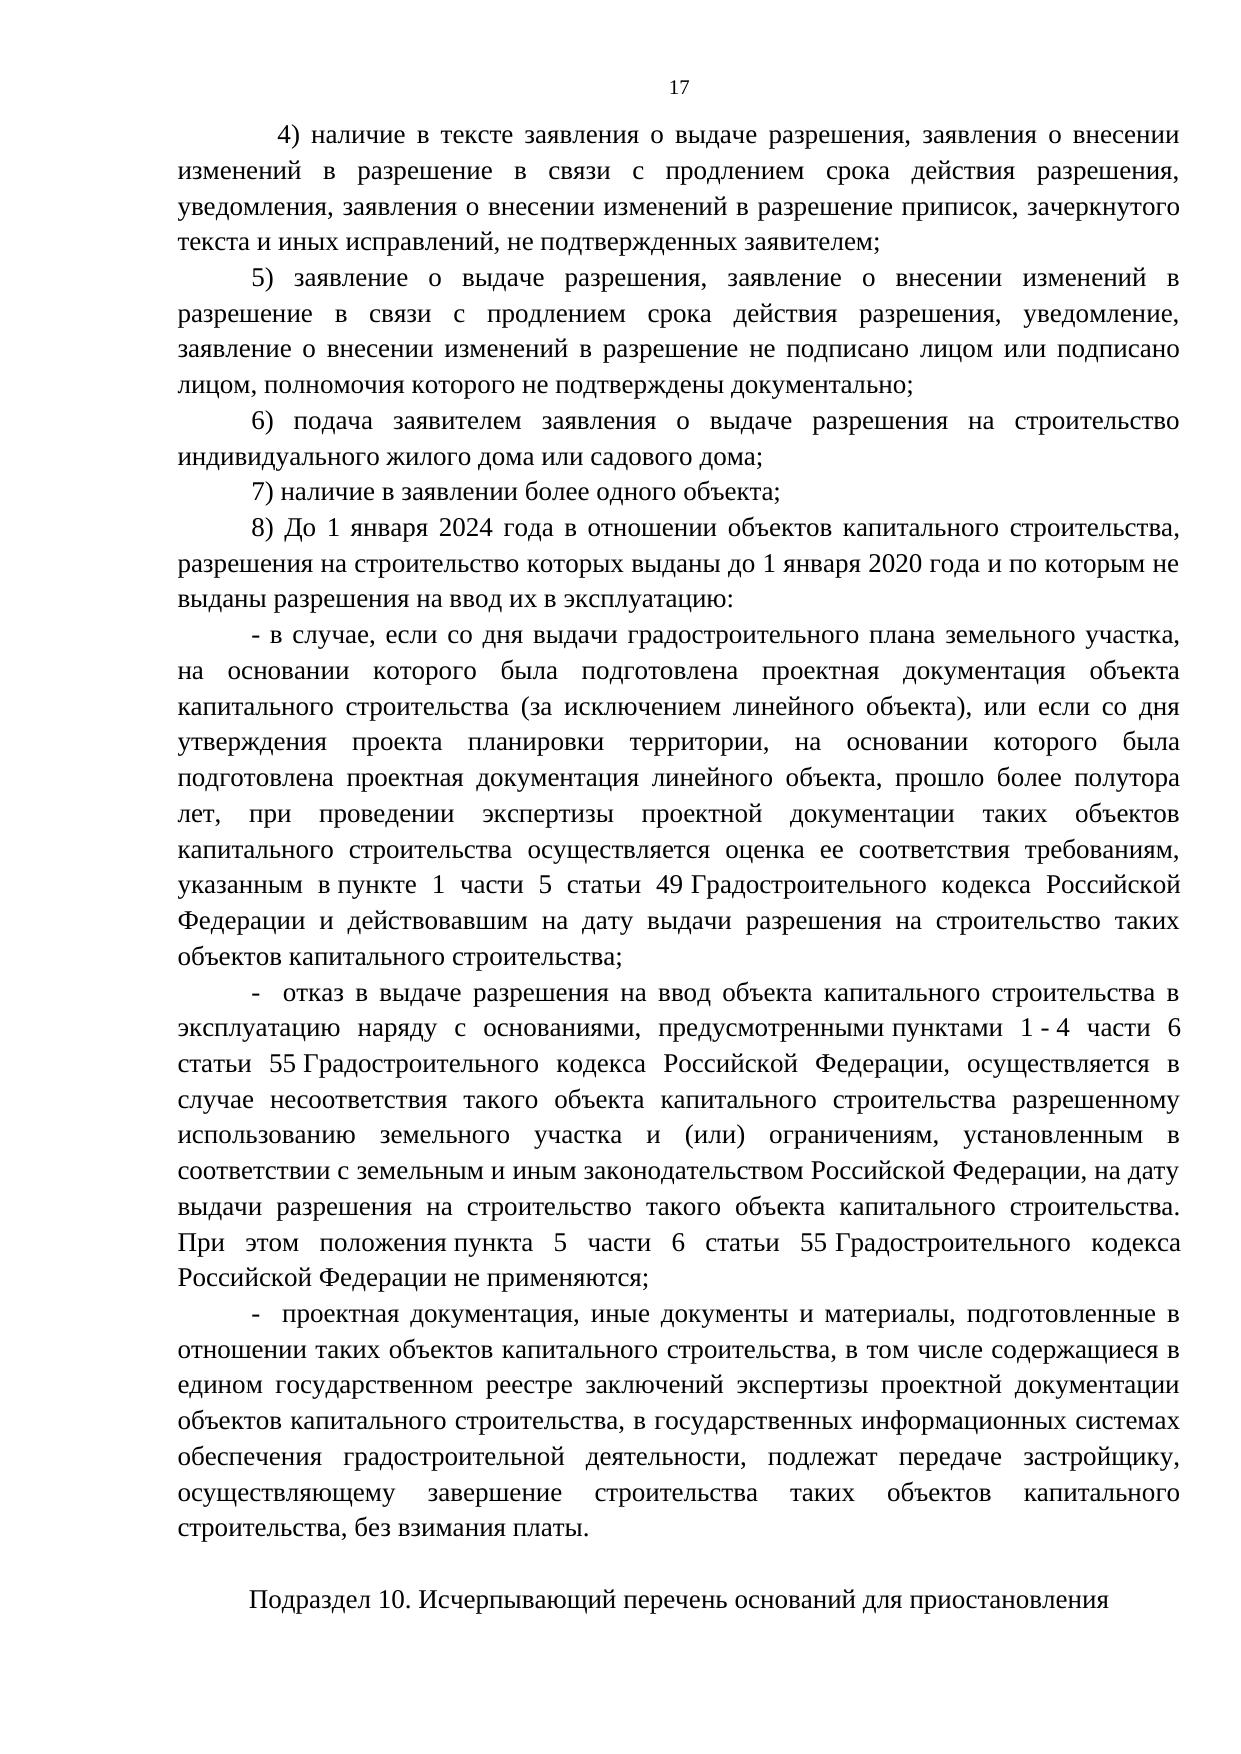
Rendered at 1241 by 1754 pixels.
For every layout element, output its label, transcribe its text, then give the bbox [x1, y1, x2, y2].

text Подраздел 10. Исчерпывающий перечень оснований для приостановления [177, 1547, 1181, 1614]
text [177, 118, 1181, 256]
text - отказ в выдаче разрешения на ввод объекта капитального строительства в эксплуатацию наряду с основаниями, предусмотренными пунктами 1 - 4 части 6 статьи 55 Градостроительного кодекса Российской Федерации, осуществляется в случае несоответствия такого объекта капитального строительства разрешенному использованию земельного участка и (или) ограничениям, установленным в соответствии с земельным и иным законодательством Российской Федерации, на дату выдачи разрешения на строительство такого объекта капитального строительства. При этом положения пункта 5 части 6 статьи 55 Градостроительного кодекса Российской Федерации не применяются; [177, 976, 1181, 1293]
text - проектная документация, иные документы и материалы, подготовленные в отношении таких объектов капитального строительства, в том числе содержащиеся в едином государственном реестре заключений экспертизы проектной документации объектов капитального строительства, в государственных информационных системах обеспечения градостроительной деятельности, подлежат передаче застройщику, осуществляющему завершение строительства таких объектов капитального строительства, без взимания платы. [177, 1297, 1181, 1543]
text 8) До 1 января 2024 года в отношении объектов капитального строительства, разрешения на строительство которых выданы до 1 января 2020 года и по которым не выданы разрешения на ввод их в эксплуатацию: [177, 511, 1181, 614]
text 5) заявление о выдаче разрешения, заявление о внесении изменений в разрешение в связи с продлением срока действия разрешения, уведомление, заявление о внесении изменений в разрешение не подписано лицом или подписано лицом, полномочия которого не подтверждены документально; [177, 261, 1181, 399]
text 7) наличие в заявлении более одного объекта; [177, 475, 1181, 507]
text 6) подача заявителем заявления о выдаче разрешения на строительство индивидуального жилого дома или садового дома; [177, 404, 1181, 471]
text - в случае, если со дня выдачи градостроительного плана земельного участка, на основании которого была подготовлена проектная документация объекта капитального строительства (за исключением линейного объекта), или если со дня утверждения проекта планировки территории, на основании которого была подготовлена проектная документация линейного объекта, прошло более полутора лет, при проведении экспертизы проектной документации таких объектов капитального строительства осуществляется оценка ее соответствия требованиям, указанным в пункте 1 части 5 статьи 49 Градостроительного кодекса Российской Федерации и действовавшим на дату выдачи разрешения на строительство таких объектов капитального строительства; [177, 618, 1181, 971]
